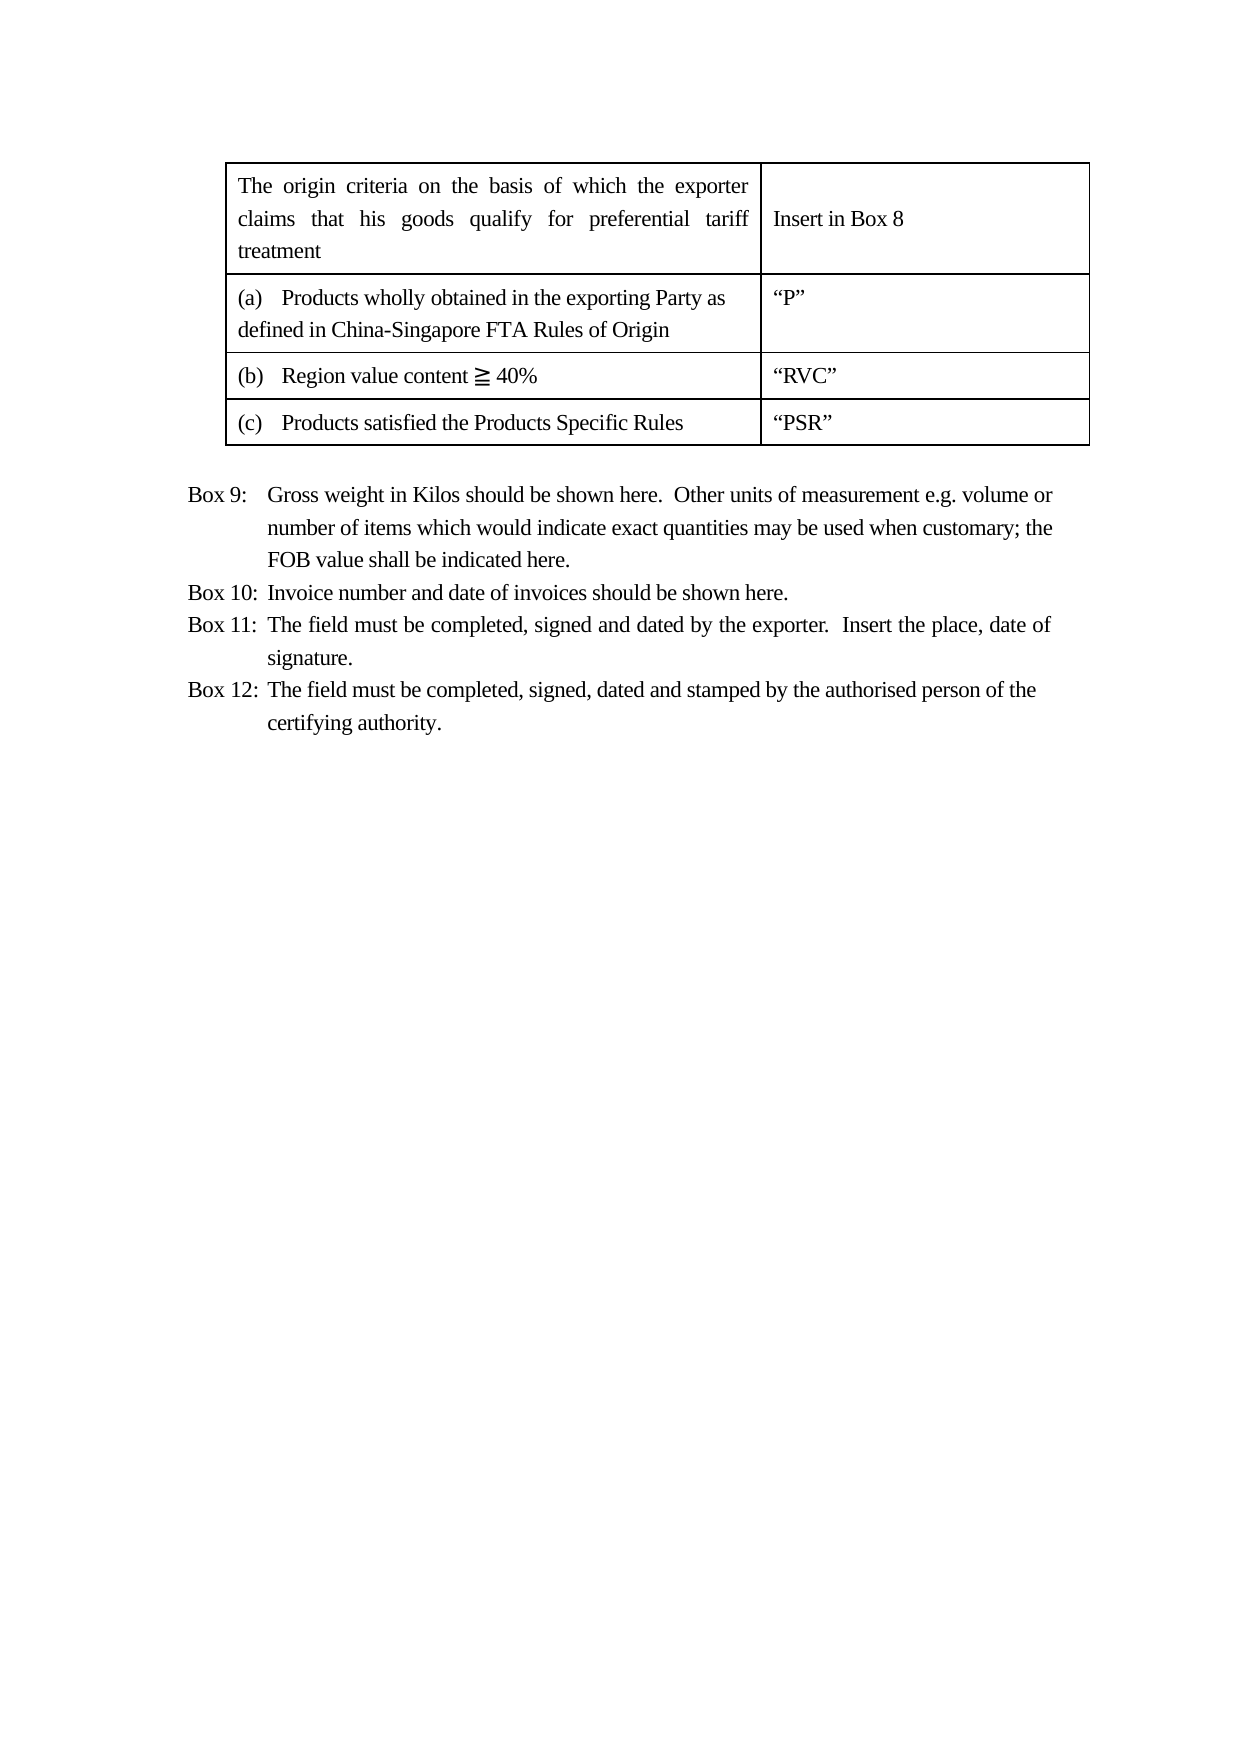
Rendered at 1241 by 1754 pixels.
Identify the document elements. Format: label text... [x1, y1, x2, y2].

text : Gross weight in Kilos should be shown here. Other units of measurement e.g. volume or number of items which would indicate exact quantities may be used when customary; the FOB value shall be indicated here. [187, 478, 1053, 576]
text : The field must be completed, signed and dated by the exporter. Insert the place, date of signature. [187, 608, 1053, 673]
text : Invoice number and date of invoices should be shown here. [187, 576, 1053, 608]
table_cell (a) Products wholly obtained in the exporting Party as defined in China-Singapore FTA Rules of Origin [227, 275, 760, 352]
table_header The origin criteria on the basis of which the exporter claims that his goods qualify for preferential tariff treatment [227, 164, 760, 273]
table_cell (b) Region value content ≧ 40% [227, 353, 760, 398]
text : The field must be completed, signed, dated and stamped by the authorised person of the certifying authority. [187, 673, 1053, 738]
table_cell “RVC” [762, 353, 1089, 398]
table_cell “PSR” [762, 400, 1089, 444]
table_cell (c) Products satisfied the Products Specific Rules [227, 400, 760, 444]
table_header Insert in [762, 164, 1089, 273]
table_cell “P” [762, 275, 1089, 352]
